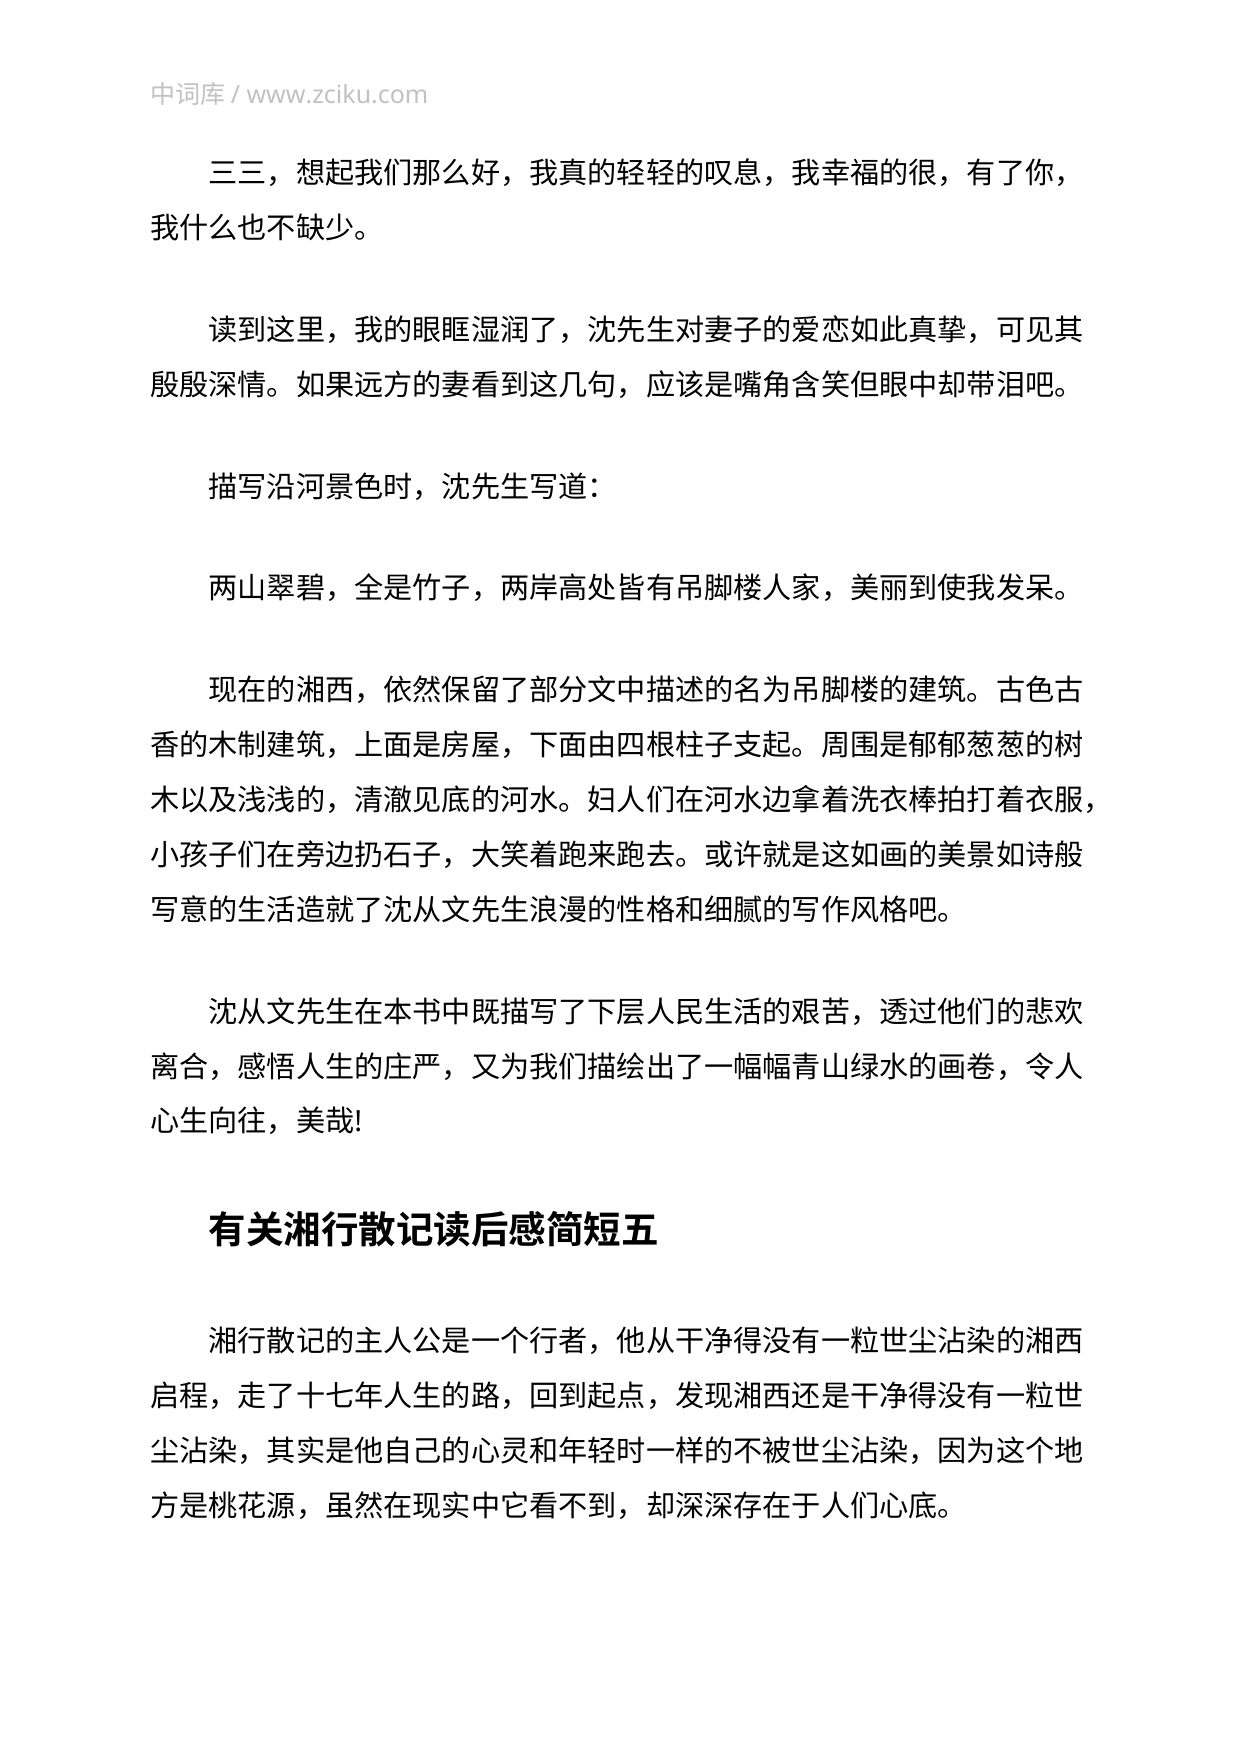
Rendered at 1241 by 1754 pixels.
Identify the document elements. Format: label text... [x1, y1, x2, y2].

text 描写沿河景色时，沈先生写道： [150, 463, 1090, 506]
text 沈从文先生在本书中既描写了下层人民生活的艰苦，透过他们的悲欢离合，感悟人生的庄严，又为我们描绘出了一幅幅青山绿水的画卷，令人心生向往，美哉! [150, 988, 1090, 1140]
text 两山翠碧，全是竹子，两岸高处皆有吊脚楼人家，美丽到使我发呆。 [150, 565, 1090, 607]
text 读到这里，我的眼眶湿润了，沈先生对妻子的爱恋如此真挚，可见其殷殷深情。如果远方的妻看到这几句，应该是嘴角含笑但眼中却带泪吧。 [150, 307, 1090, 404]
text 现在的湘西，依然保留了部分文中描述的名为吊脚楼的建筑。古色古香的木制建筑，上面是房屋，下面由四根柱子支起。周围是郁郁葱葱的树木以及浅浅的，清澈见底的河水。妇人们在河水边拿着洗衣棒拍打着衣服，小孩子们在旁边扔石子，大笑着跑来跑去。或许就是这如画的美景如诗般写意的生活造就了沈从文先生浪漫的性格和细腻的写作风格吧。 [150, 667, 1090, 929]
text 有关湘行散记读后感简短五 [150, 1200, 1090, 1254]
text 三三，想起我们那么好，我真的轻轻的叹息，我幸福的很，有了你，我什么也不缺少。 [150, 150, 1090, 247]
text 湘行散记的主人公是一个行者，他从干净得没有一粒世尘沾染的湘西启程，走了十七年人生的路，回到起点，发现湘西还是干净得没有一粒世尘沾染，其实是他自己的心灵和年轻时一样的不被世尘沾染，因为这个地方是桃花源，虽然在现实中它看不到，却深深存在于人们心底。 [150, 1317, 1090, 1524]
